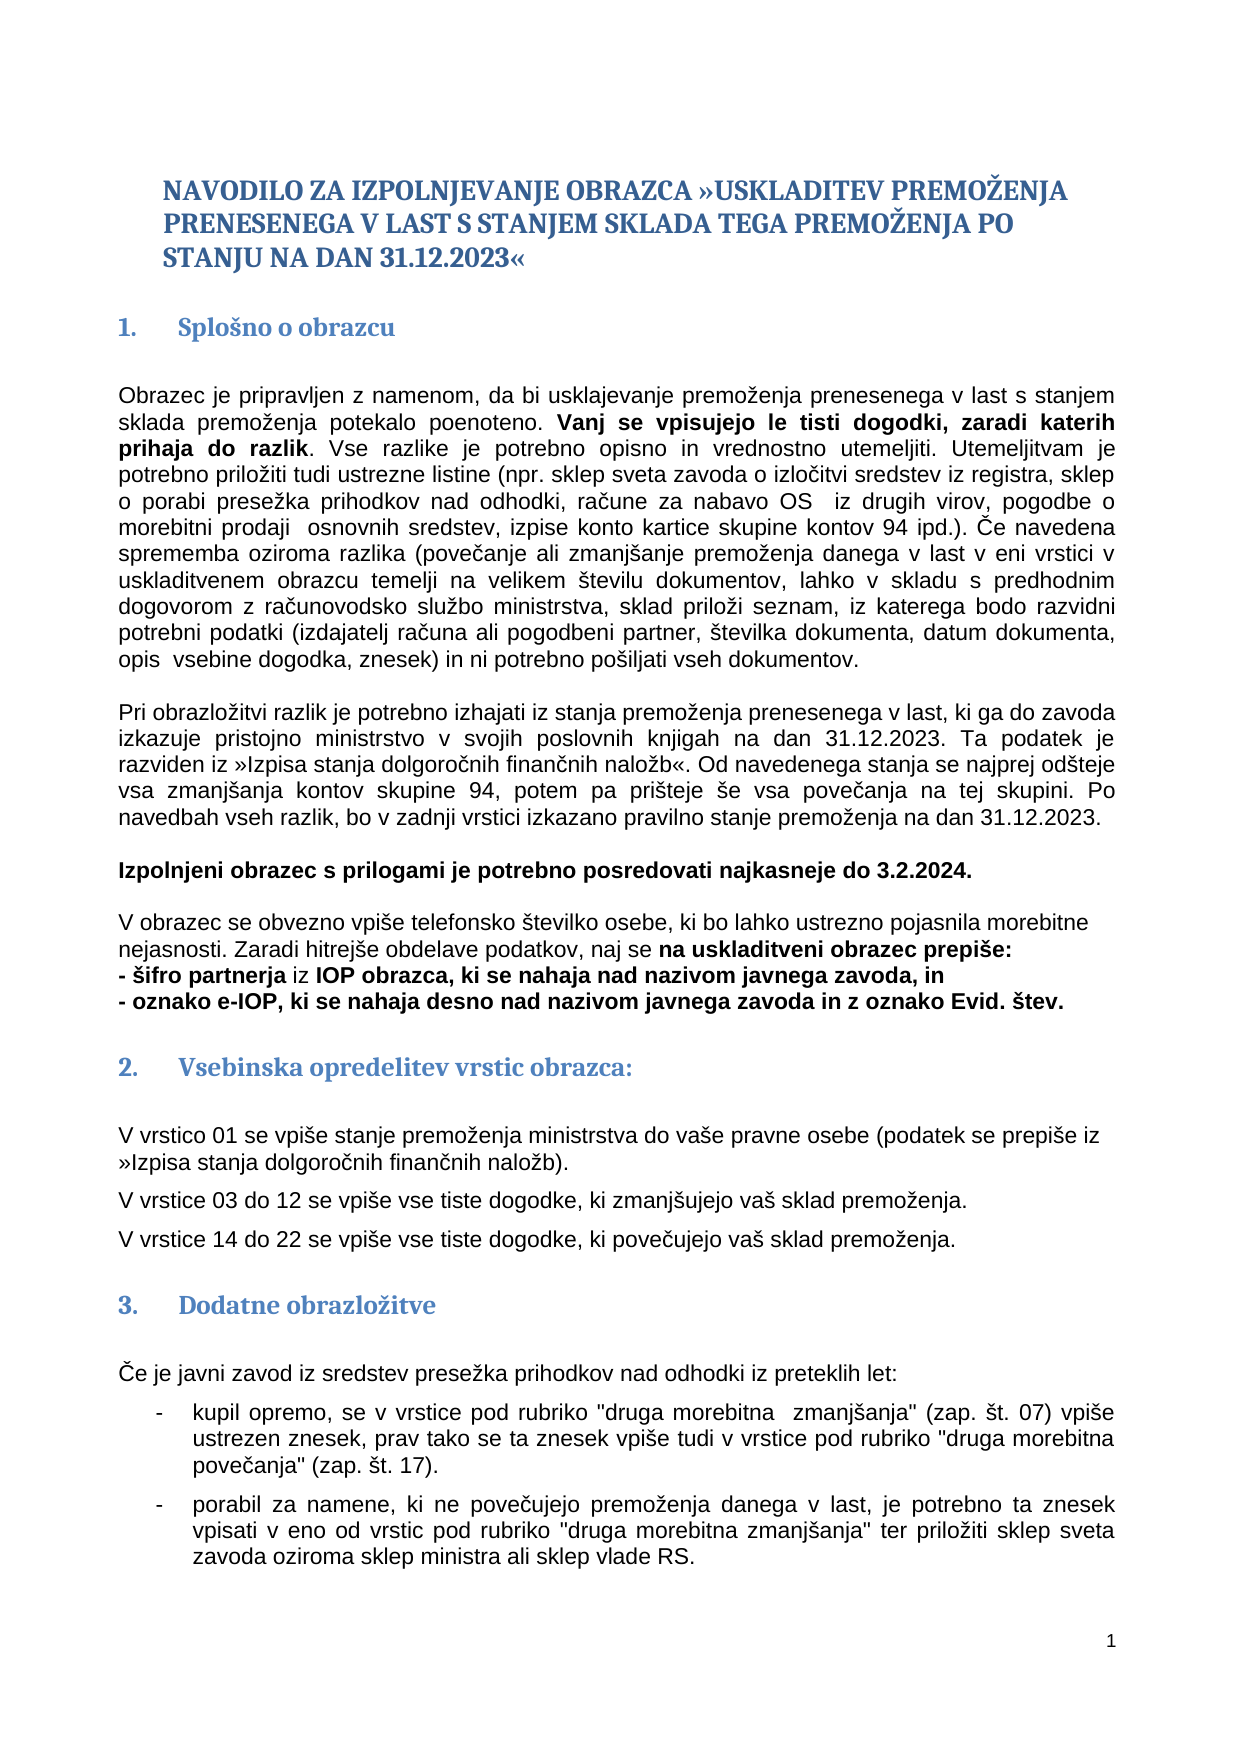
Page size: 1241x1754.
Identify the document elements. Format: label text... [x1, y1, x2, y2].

text - oznako e-IOP, ki se nahaja desno nad nazivom javnega zavoda in z oznako Evid. štev. [118, 988, 1116, 1015]
subtitle Splošno o obrazcu [118, 312, 1116, 343]
text Izpolnjeni obrazec s prilogami je potrebno posredovati najkasneje do 3.2.2024. [118, 857, 1116, 883]
text V obrazec se obvezno vpiše telefonsko številko osebe, ki bo lahko ustrezno pojasnila morebitne nejasnosti. Zaradi hitrejše obdelave podatkov, naj se na uskladitveni obrazec prepiše: [118, 909, 1116, 962]
subtitle Dodatne obrazložitve [118, 1290, 1116, 1321]
list porabil za namene, ki ne povečujejo premoženja danega v last, je potrebno ta znesek vpisati v eno od vrstic pod rubriko "druga morebitna zmanjšanja" ter priložiti sklep sveta zavoda oziroma sklep ministra ali sklep vlade RS. [155, 1491, 1116, 1569]
text Obrazec je pripravljen z namenom, da bi usklajevanje premoženja prenesenega v last s stanjem sklada premoženja potekalo poenoteno. Vanj se vpisujejo le tisti dogodki, zaradi katerih prihaja do razlik. Vse razlike je potrebno opisno in vrednostno utemeljiti. Utemeljitvam je potrebno priložiti tudi ustrezne listine (npr. sklep sveta zavoda o izločitvi sredstev iz registra, sklep o porabi presežka prihodkov nad odhodki, račune za nabavo OS iz drugih virov, pogodbe o morebitni prodaji osnovnih sredstev, izpise konto kartice skupine kontov 94 ipd.). Če navedena sprememba oziroma razlika (povečanje ali zmanjšanje premoženja danega v last v eni vrstici v uskladitvenem obrazcu temelji na velikem številu dokumentov, lahko v skladu s predhodnim dogovorom z računovodsko službo ministrstva, sklad priloži seznam, iz katerega bodo razvidni potrebni podatki (izdajatelj računa ali pogodbeni partner, številka dokumenta, datum dokumenta, opis vsebine dogodka, znesek) in ni potrebno pošiljati vseh dokumentov. [118, 382, 1116, 672]
subtitle NAVODILO ZA IZPOLNJEVANJE OBRAZCA »USKLADITEV PREMOŽENJA PRENESENEGA V LAST S STANJEM SKLADA TEGA PREMOŽENJA PO STANJU NA DAN 31.12.2023« [162, 174, 1116, 275]
subtitle Vsebinska opredelitev vrstic obrazca: [118, 1052, 1116, 1083]
text Pri obrazložitvi razlik je potrebno izhajati iz stanja premoženja prenesenega v last, ki ga do zavoda izkazuje pristojno ministrstvo v svojih poslovnih knjigah na dan 31.12.2023. Ta podatek je razviden iz »Izpisa stanja dolgoročnih finančnih naložb«. Od navedenega stanja se najprej odšteje vsa zmanjšanja kontov skupine 94, potem pa prišteje še vsa povečanja na tej skupini. Po navedbah vseh razlik, bo v zadnji vrstici izkazano pravilno stanje premoženja na dan 31.12.2023. [118, 698, 1116, 830]
text V vrstico 01 se vpiše stanje premoženja ministrstva do vaše pravne osebe (podatek se prepiše iz »Izpisa stanja dolgoročnih finančnih naložb). [118, 1122, 1116, 1175]
text V vrstice 14 do 22 se vpiše vse tiste dogodke, ki povečujejo vaš sklad premoženja. [118, 1226, 1116, 1253]
text Če je javni zavod iz sredstev presežka prihodkov nad odhodki iz preteklih let: [118, 1360, 1116, 1386]
text - šifro partnerja iz IOP obrazca, ki se nahaja nad nazivom javnega zavoda, in [118, 962, 1116, 988]
list kupil opremo, se v vrstice pod rubriko "druga morebitna zmanjšanja" (zap. št. 07) vpiše ustrezen znesek, prav tako se ta znesek vpiše tudi v vrstice pod rubriko "druga morebitna povečanja" (zap. št. 17). [155, 1399, 1116, 1478]
text V vrstice 03 do 12 se vpiše vse tiste dogodke, ki zmanjšujejo vaš sklad premoženja. [118, 1187, 1116, 1214]
